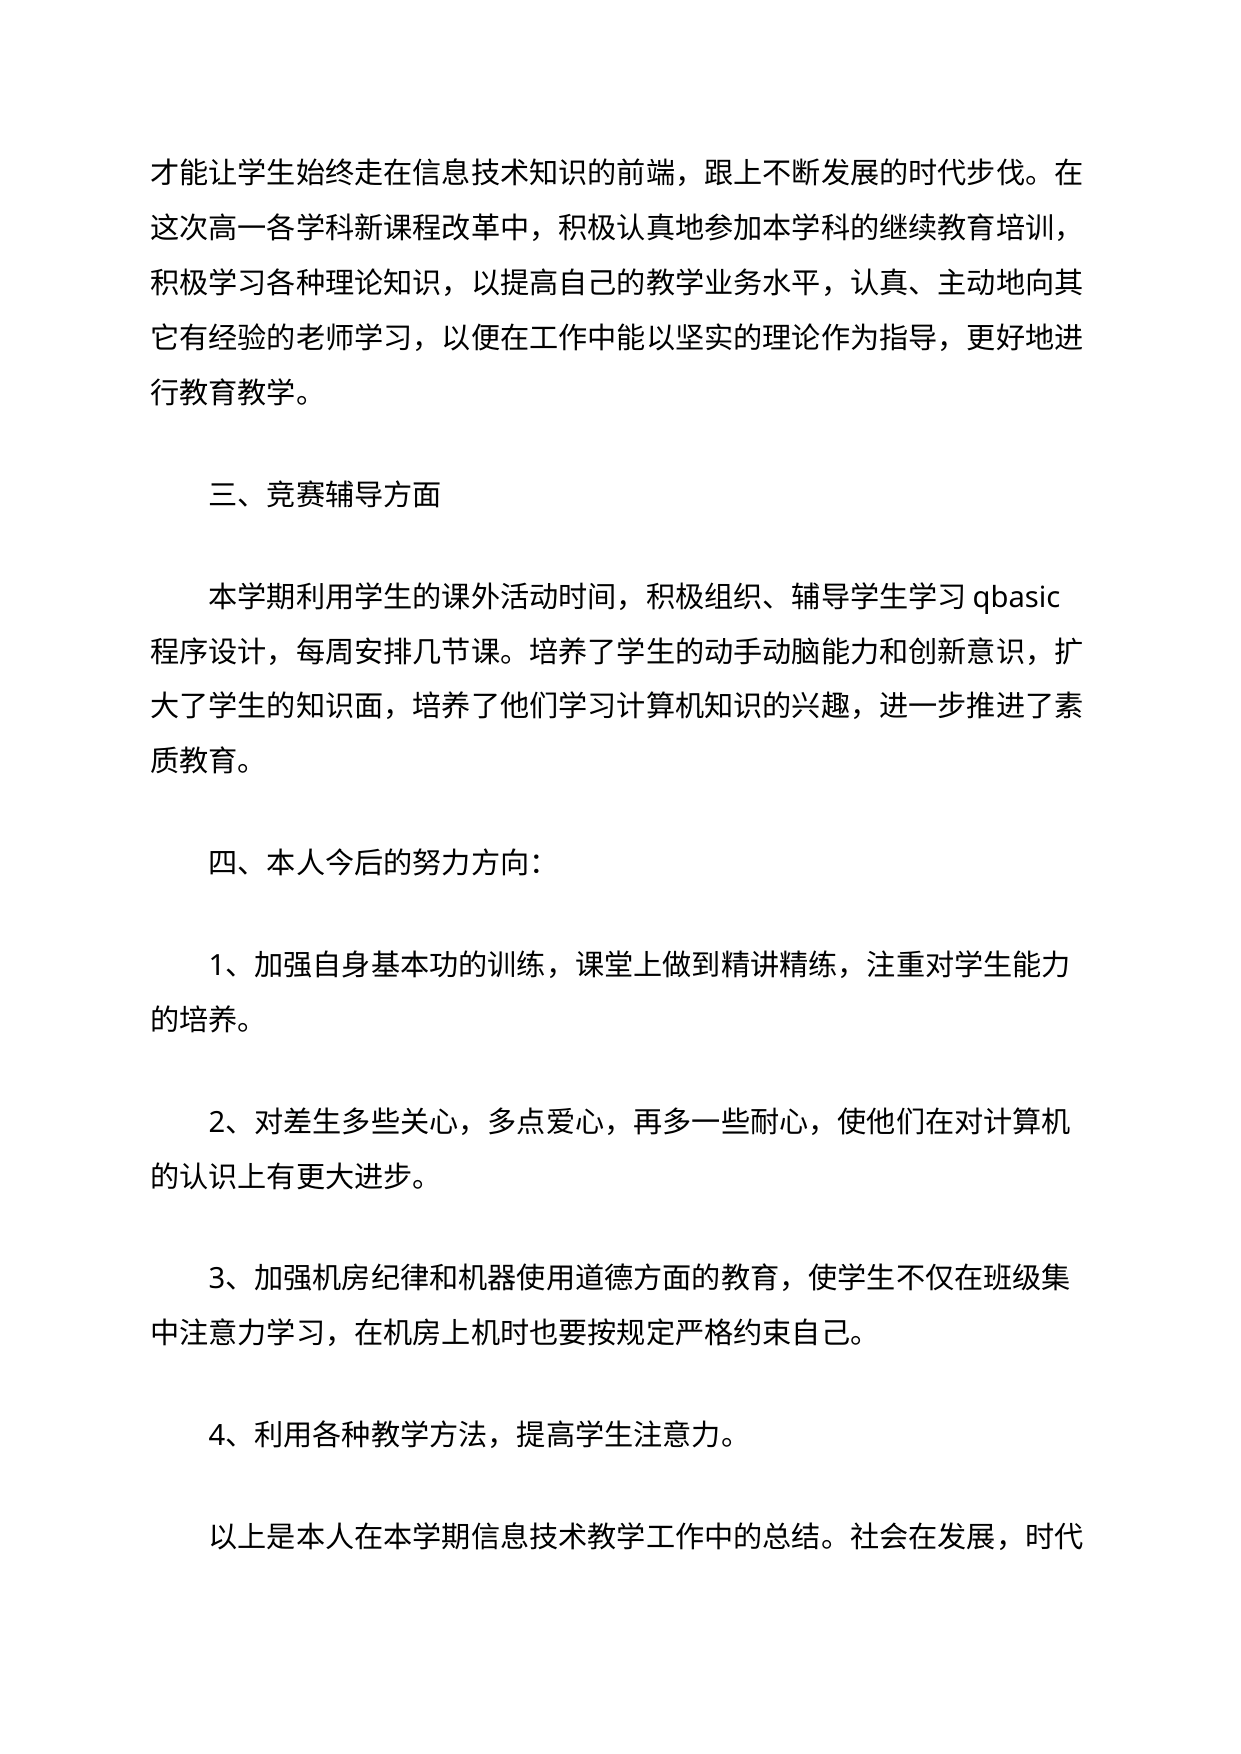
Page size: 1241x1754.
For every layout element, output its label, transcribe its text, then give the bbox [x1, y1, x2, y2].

text 3、加强机房纪律和机器使用道德方面的教育，使学生不仅在班级集中注意力学习，在机房上机时也要按规定严格约束自己。 [150, 1255, 1090, 1352]
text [150, 150, 1090, 412]
text 1、加强自身基本功的训练，课堂上做到精讲精练，注重对学生能力的培养。 [150, 941, 1090, 1039]
text 4、利用各种教学方法，提高学生注意力。 [150, 1412, 1090, 1454]
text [150, 1514, 1090, 1556]
text 2、对差生多些关心，多点爱心，再多一些耐心，使他们在对计算机的认识上有更大进步。 [150, 1098, 1090, 1196]
text 三、竞赛辅导方面 [150, 471, 1090, 514]
text 本学期利用学生的课外活动时间，积极组织、辅导学生学习qbasic程序设计，每周安排几节课。培养了学生的动手动脑能力和创新意识，扩大了学生的知识面，培养了他们学习计算机知识的兴趣，进一步推进了素质教育。 [150, 573, 1090, 780]
text 四、本人今后的努力方向： [150, 840, 1090, 882]
